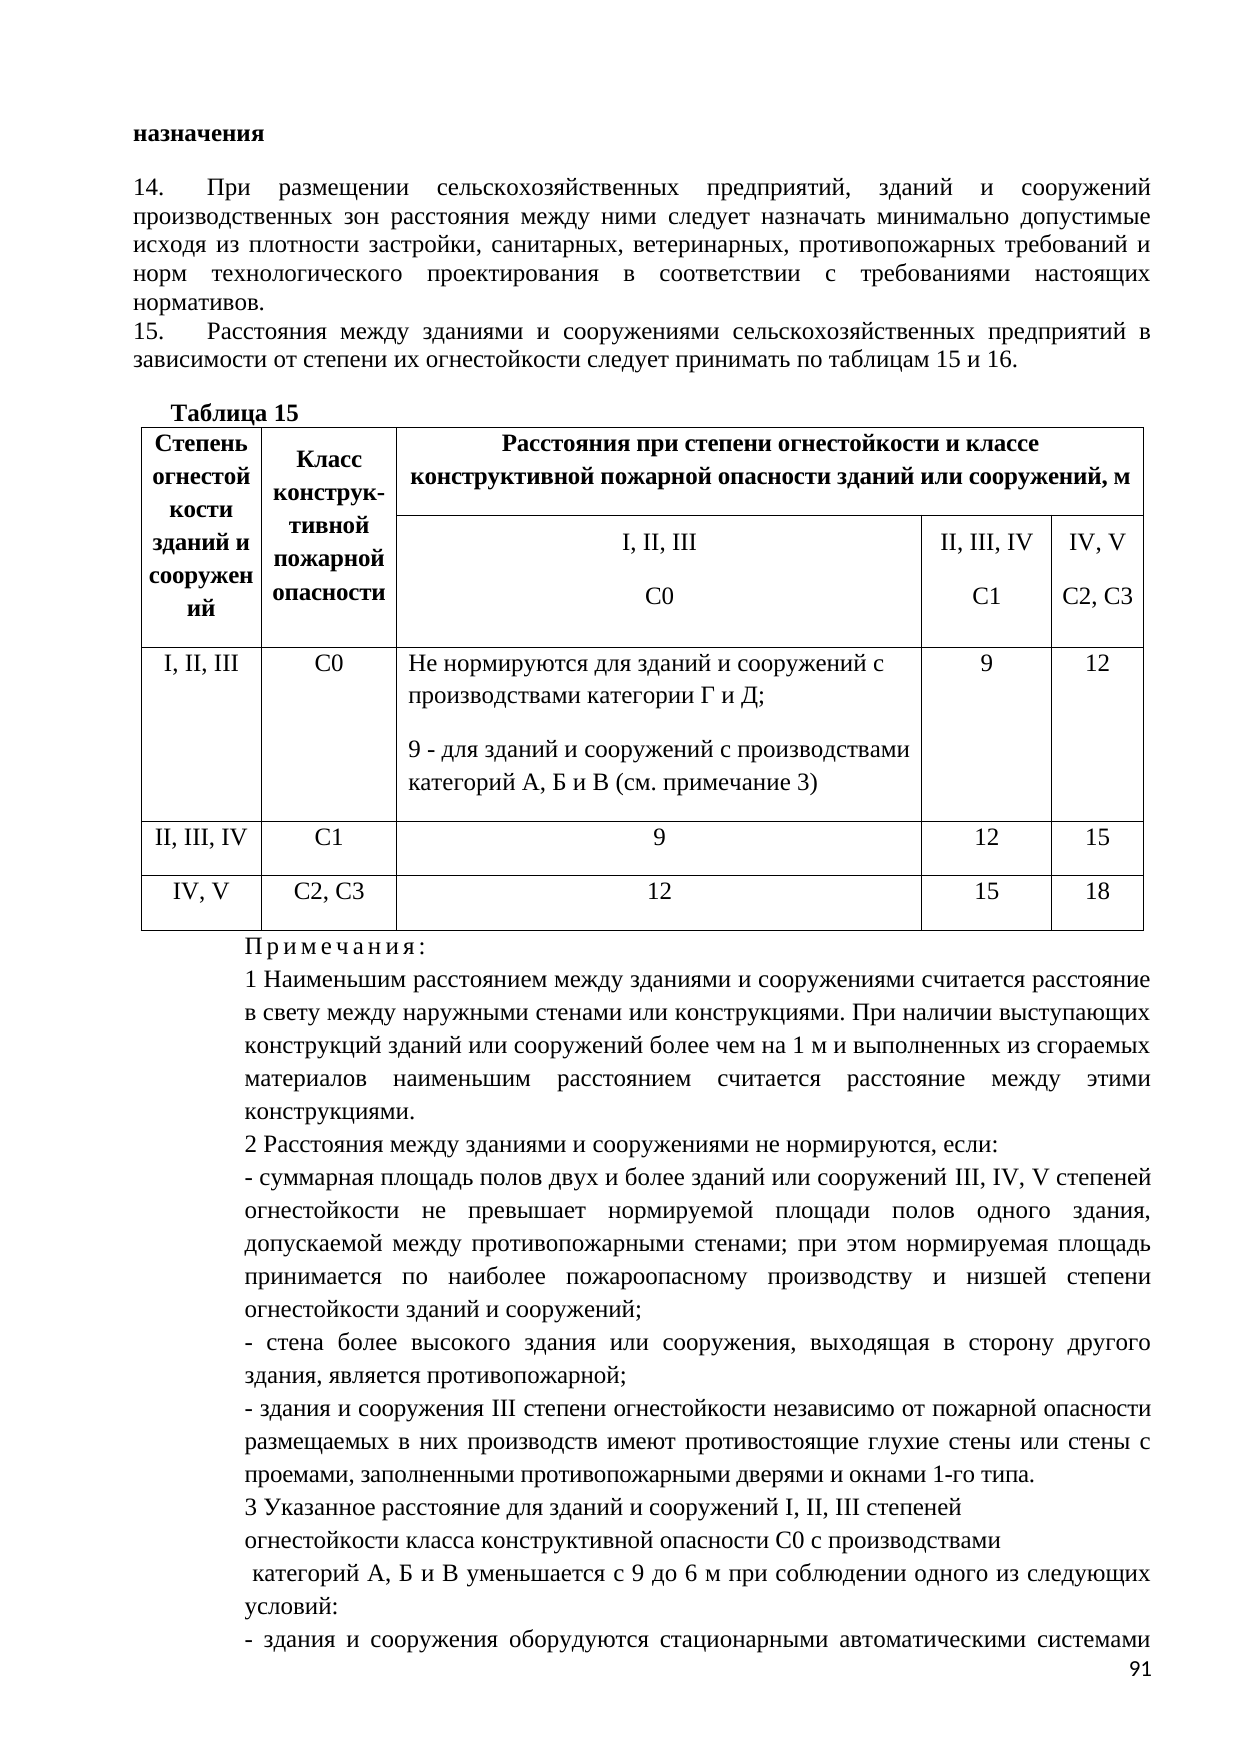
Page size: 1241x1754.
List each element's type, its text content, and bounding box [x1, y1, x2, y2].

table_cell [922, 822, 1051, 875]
list категорий А, Б и В уменьшается с 9 до при соблюдении одного из следующих условий: [244, 1558, 1152, 1620]
list 2 Расстояния между зданиями и сооружениями не нормируются, если: [244, 1129, 1152, 1158]
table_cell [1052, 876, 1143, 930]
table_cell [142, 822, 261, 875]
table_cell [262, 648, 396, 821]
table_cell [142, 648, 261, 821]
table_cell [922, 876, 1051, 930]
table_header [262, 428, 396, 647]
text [133, 118, 1152, 147]
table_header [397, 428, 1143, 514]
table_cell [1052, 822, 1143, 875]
list Примечания: [244, 931, 1152, 960]
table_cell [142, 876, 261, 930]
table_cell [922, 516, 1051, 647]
list - стена более высокого здания или сооружения, выходящая в сторону другого здания, является противопожарной; [244, 1327, 1152, 1389]
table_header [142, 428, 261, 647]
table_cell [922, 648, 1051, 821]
list - суммарная площадь полов двух и более зданий или сооружений III, IV, V степеней огнестойкости не превышает нормируемой площади полов одного здания, допускаемой между противопожарными стенами; при этом нормируемая площадь принимается по наиболее пожароопасному производству и низшей степени огнестойкости зданий и сооружений; [244, 1162, 1152, 1323]
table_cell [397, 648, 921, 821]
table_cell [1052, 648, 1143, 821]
list 3 Указанное расстояние для зданий и сооружений I, II, III степеней [244, 1492, 1152, 1521]
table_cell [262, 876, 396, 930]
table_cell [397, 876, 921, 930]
list - здания и сооружения III степени огнестойкости независимо от пожарной опасности размещаемых в них производств имеют противостоящие глухие стены или стены с проемами, заполненными противопожарными дверями и окнами 1-го типа. [244, 1393, 1152, 1488]
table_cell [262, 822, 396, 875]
text Таблица 15 [170, 398, 1152, 427]
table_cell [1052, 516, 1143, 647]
list огнестойкости класса конструктивной опасности С0 с производствами [244, 1525, 1152, 1554]
list Расстояния между зданиями и сооружениями сельскохозяйственных предприятий в зависимости от степени их огнестойкости следует принимать по таблицам 15 и 16. [133, 316, 1152, 373]
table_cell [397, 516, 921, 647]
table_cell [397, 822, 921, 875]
list При размещении сельскохозяйственных предприятий, зданий и сооружений производственных зон расстояния между ними следует назначать минимально допустимые исходя из плотности застройки, санитарных, ветеринарных, противопожарных требований и норм технологического проектирования в соответствии с требованиями настоящих нормативов. [133, 172, 1152, 316]
list 1 Наименьшим расстоянием между зданиями и сооружениями считается расстояние в свету между наружными стенами или конструкциями. При наличии выступающих конструкций зданий или сооружений более чем на и выполненных из сгораемых материалов наименьшим расстоянием считается расстояние между этими конструкциями. [244, 964, 1152, 1125]
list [244, 1624, 1152, 1653]
